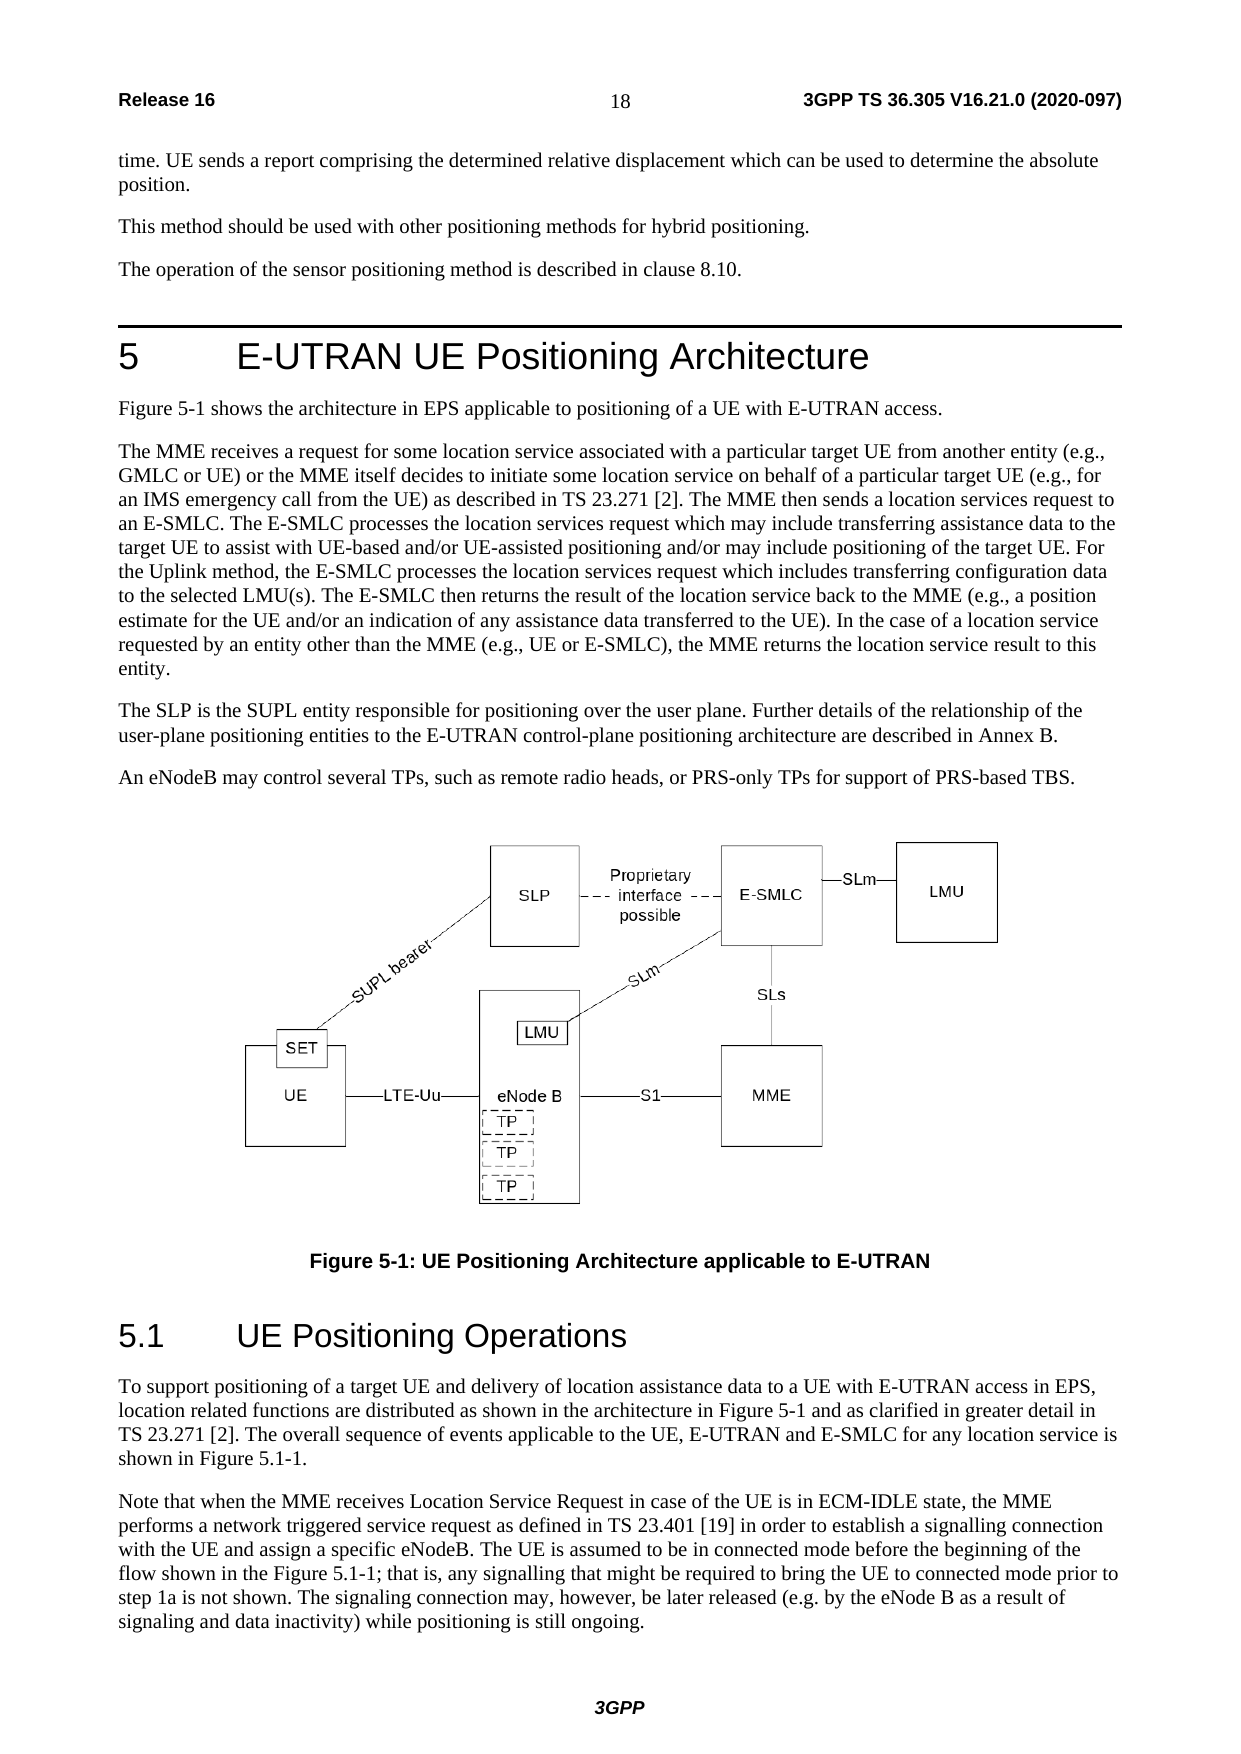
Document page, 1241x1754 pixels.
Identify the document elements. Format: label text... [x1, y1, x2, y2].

text Figure 5-1: UE Positioning Architecture applicable to E-UTRAN [118, 1249, 1122, 1273]
text The MME receives a request for some location service associated with a particular target UE from another entity (e.g., GMLC or UE) or the MME itself decides to initiate some location service on behalf of a particular target UE (e.g., for an IMS emergency call from the UE) as described in TS 23.271 [2]. The MME then sends a location services request to an E-SMLC. The E-SMLC processes the location services request which may include transferring assistance data to the target UE to assist with UE-based and/or UE-assisted positioning and/or may include positioning of the target UE. For the Uplink method, the E-SMLC processes the location services request which includes transferring configuration data to the selected LMU(s). The E-SMLC then returns the result of the location service back to the MME (e.g., a position estimate for the UE and/or an indication of any assistance data transferred to the UE). In the case of a location service requested by an entity other than the MME (e.g., UE or E-SMLC), the MME returns the location service result to this entity. [118, 439, 1122, 680]
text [118, 147, 1122, 196]
text The operation of the sensor positioning method is described in clause 8.10. [118, 257, 1122, 281]
text Figure 5-1 shows the architecture in EPS applicable to positioning of a UE with E-UTRAN access. [118, 396, 1122, 420]
text An eNodeB may control several TPs, such as remote radio heads, or PRS-only TPs for support of PRS-based TBS. [118, 765, 1122, 789]
subtitle 5.1 UE Positioning Operations [118, 1316, 1122, 1355]
text The SLP is the SUPL entity responsible for positioning over the user plane. Further details of the relationship of the user-plane positioning entities to the E-UTRAN control-plane positioning architecture are described in Annex B. [118, 698, 1122, 747]
text To support positioning of a target UE and delivery of location assistance data to a UE with E-UTRAN access in EPS, location related functions are distributed as shown in the architecture in Figure 5-1 and as clarified in greater detail in TS 23.271 [2]. The overall sequence of events applicable to the UE, E-UTRAN and E-SMLC for any location service is shown in Figure 5.1-1. [118, 1374, 1122, 1470]
text This method should be used with other positioning methods for hybrid positioning. [118, 214, 1122, 238]
text Note that when the MME receives Location Service Request in case of the UE is in ECM-IDLE state, the MME performs a network triggered service request as defined in TS 23.401 [19] in order to establish a signalling connection with the UE and assign a specific eNodeB. The UE is assumed to be in connected mode before the beginning of the flow shown in the Figure 5.1-1; that is, any signalling that might be required to bring the UE to connected mode prior to step 1a is not shown. The signaling connection may, however, be later released (e.g. by the eNode B as a result of signaling and data inactivity) while positioning is still ongoing. [118, 1489, 1122, 1633]
subtitle 5 E-UTRAN UE Positioning Architecture [118, 328, 1122, 377]
